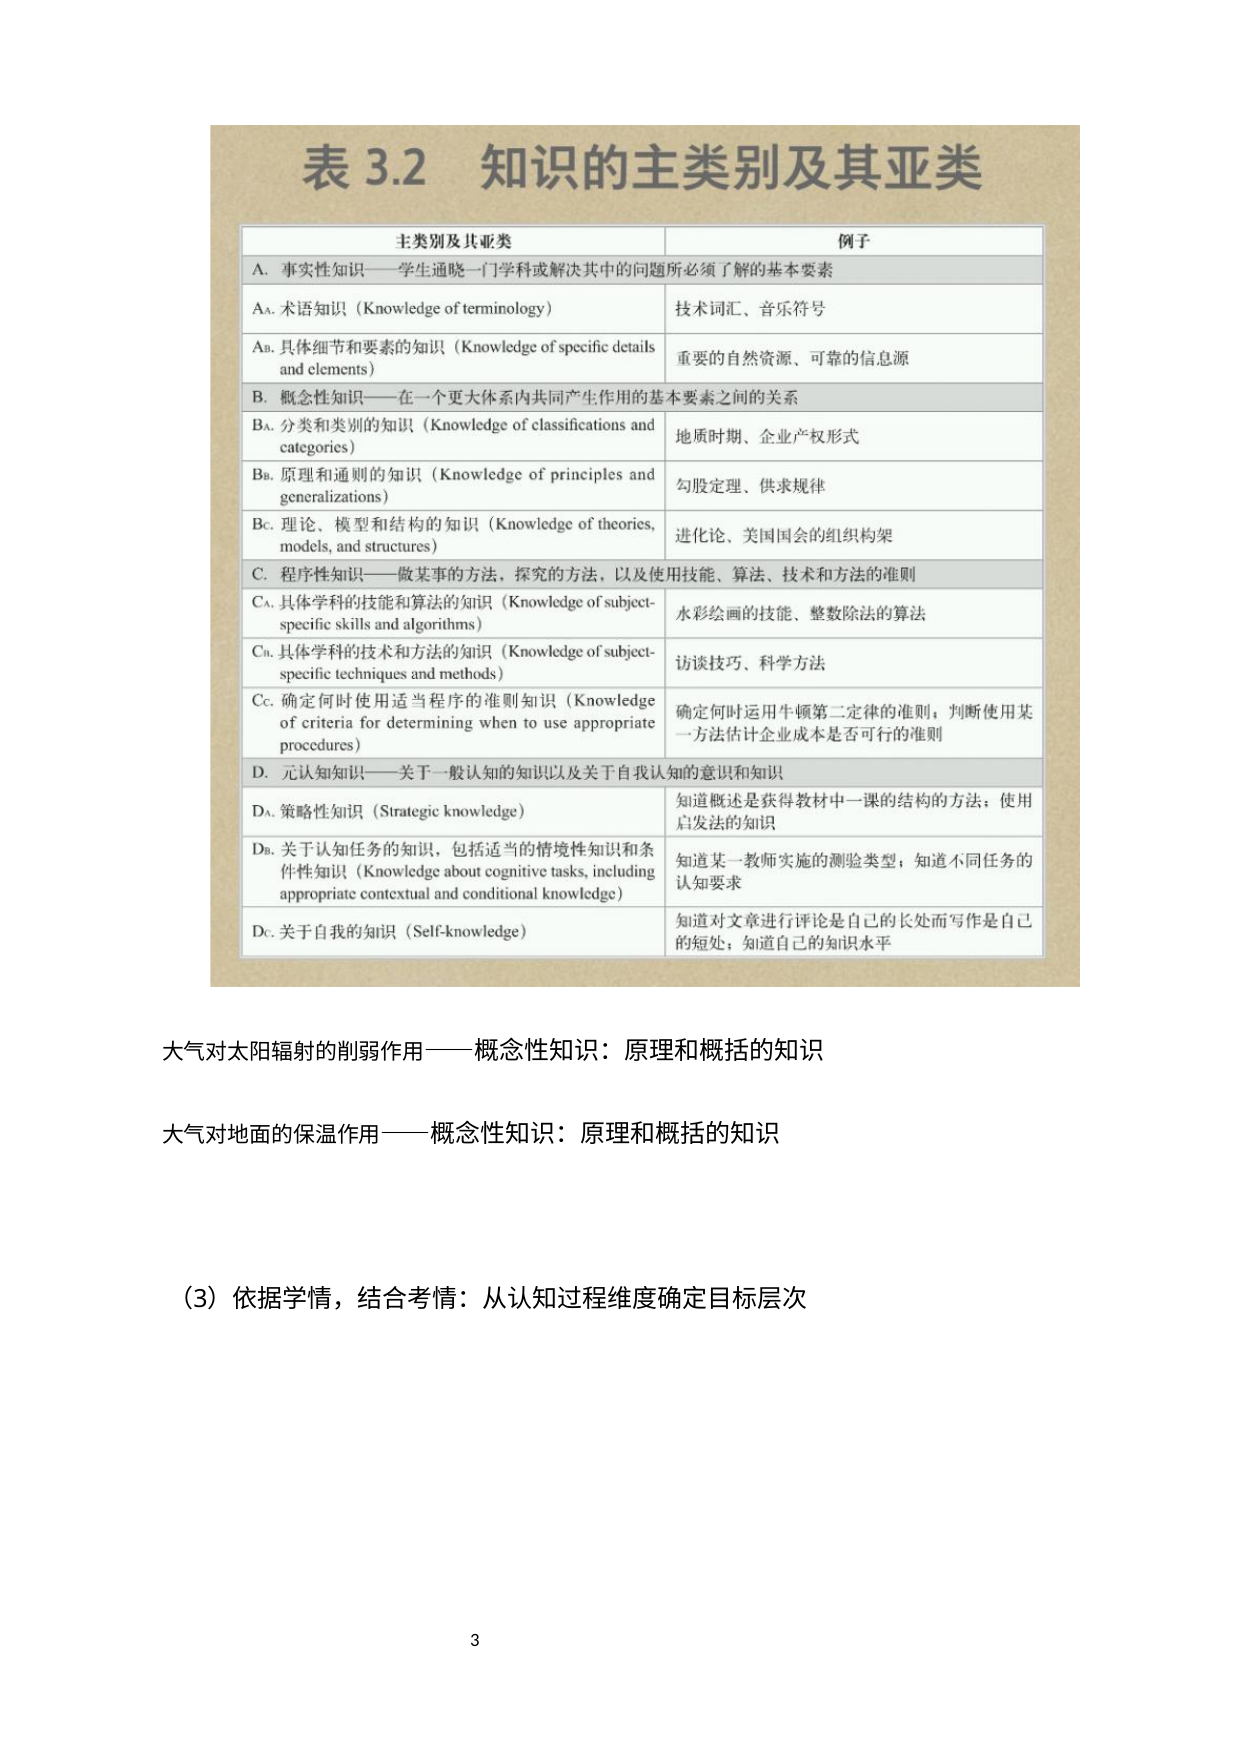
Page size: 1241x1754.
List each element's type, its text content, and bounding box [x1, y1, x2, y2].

text 大气对太阳辐射的削弱作用——概念性知识：原理和概括的知识 [118, 1016, 1122, 1081]
picture [210, 125, 1080, 987]
text （3）依据学情，结合考情：从认知过程维度确定目标层次 [118, 1264, 1122, 1329]
text 大气对地面的保温作用——概念性知识：原理和概括的知识 [118, 1099, 1122, 1164]
